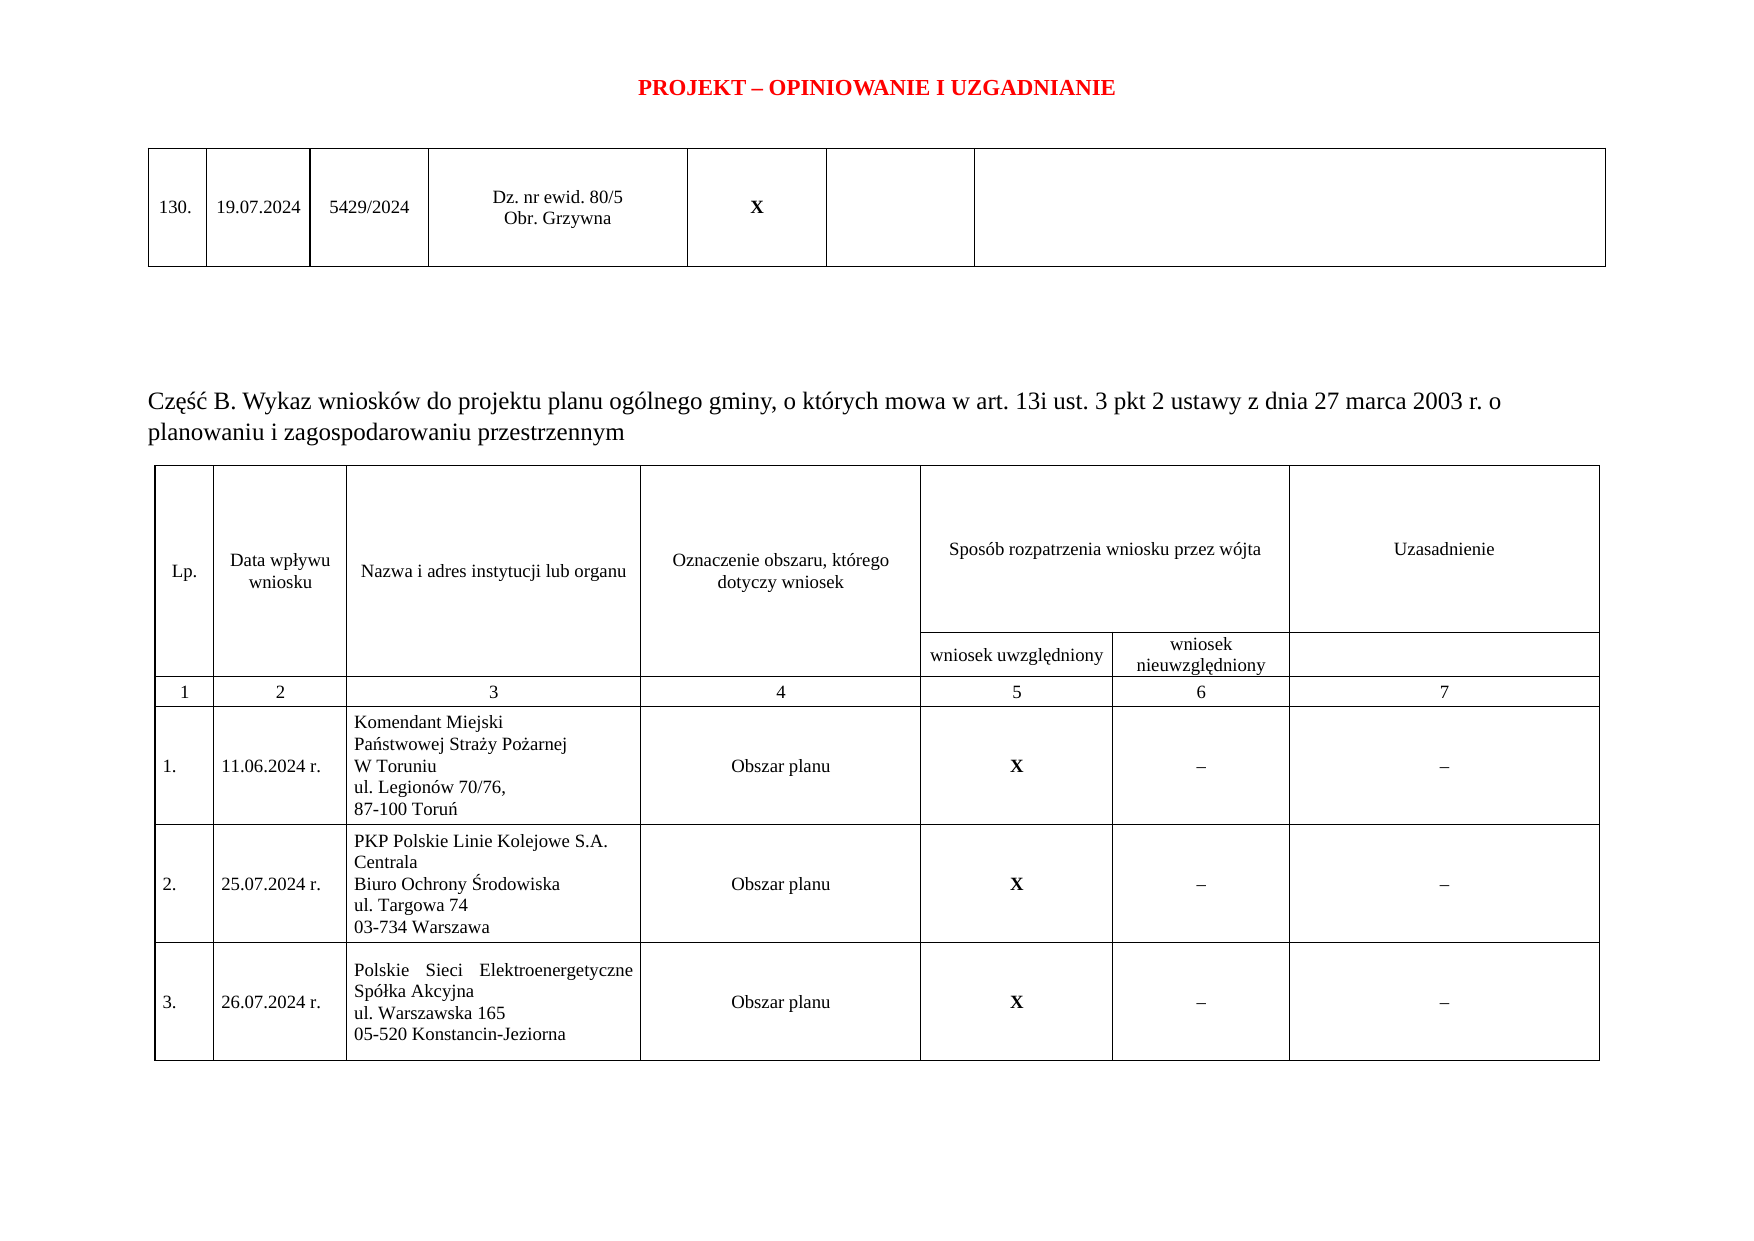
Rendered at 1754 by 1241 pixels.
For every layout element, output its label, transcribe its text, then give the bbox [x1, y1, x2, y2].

table_cell X [921, 943, 1112, 1060]
table_cell [975, 149, 1605, 266]
table_cell – [1290, 707, 1599, 824]
table_cell 26.07.2024 r. [214, 943, 346, 1060]
table_cell X [921, 825, 1112, 942]
table_header Oznaczenie obszaru, którego dotyczy wniosek [641, 466, 920, 676]
table_cell 5 [921, 677, 1112, 706]
table_cell wniosek uwzględniony [921, 633, 1112, 676]
table_cell 3 [347, 677, 640, 706]
table_cell – [1290, 943, 1599, 1060]
table_cell [1290, 633, 1599, 676]
table_cell 11.06.2024 r. [214, 707, 346, 824]
table_cell 2 [214, 677, 346, 706]
table_cell Polskie Sieci Elektroenergetyczne Spółka Akcyjna ul. Warszawska 165 05-520 Konstancin-Jeziorna [347, 943, 640, 1060]
table_cell 5429/2024 [311, 149, 428, 266]
table_cell Obszar planu [641, 707, 920, 824]
table_cell 1 [156, 677, 213, 706]
table_cell wniosek nieuwzględniony [1113, 633, 1289, 676]
table_cell 19.07.2024 [207, 149, 309, 266]
table_cell 25.07.2024 r. [214, 825, 346, 942]
table_cell PKP Polskie Linie Kolejowe S.A. Centrala Biuro Ochrony Środowiska ul. Targowa 74 03-734 Warszawa [347, 825, 640, 942]
table_cell Obszar planu [641, 825, 920, 942]
table_header Nazwa i adres instytucji lub organu [347, 466, 640, 676]
table_header Lp. [156, 466, 213, 676]
table_cell 4 [641, 677, 920, 706]
table_cell 2. [156, 825, 213, 942]
table_cell Obszar planu [641, 943, 920, 1060]
table_cell – [1113, 825, 1289, 942]
table_cell 7 [1290, 677, 1599, 706]
table_cell 6 [1113, 677, 1289, 706]
table_header Uzasadnienie [1290, 466, 1599, 632]
table_cell 1. [156, 707, 213, 824]
table_cell Komendant Miejski Państwowej Straży Pożarnej W Toruniu ul. Legionów 70/76, 87-100 Toruń [347, 707, 640, 824]
table_cell 3. [156, 943, 213, 1060]
table_header Data wpływu wniosku [214, 466, 346, 676]
table_cell – [1113, 707, 1289, 824]
table_cell [827, 149, 974, 266]
table_cell Dz. nr ewid. 80/5 Obr. Grzywna [429, 149, 687, 266]
table_cell X [688, 149, 826, 266]
table_cell – [1113, 943, 1289, 1060]
table_header Sposób rozpatrzenia wniosku przez wójta [921, 466, 1289, 632]
text Część B. Wykaz wniosków do projektu planu ogólnego gminy, o których mowa w art. 13i ust. 3 pkt 2 ustawy z dnia 27 marca 2003 r. o planowaniu i zagospodarowaniu przestrzennym [148, 386, 1606, 446]
table_cell X [921, 707, 1112, 824]
table_cell – [1290, 825, 1599, 942]
table_cell [149, 149, 206, 266]
